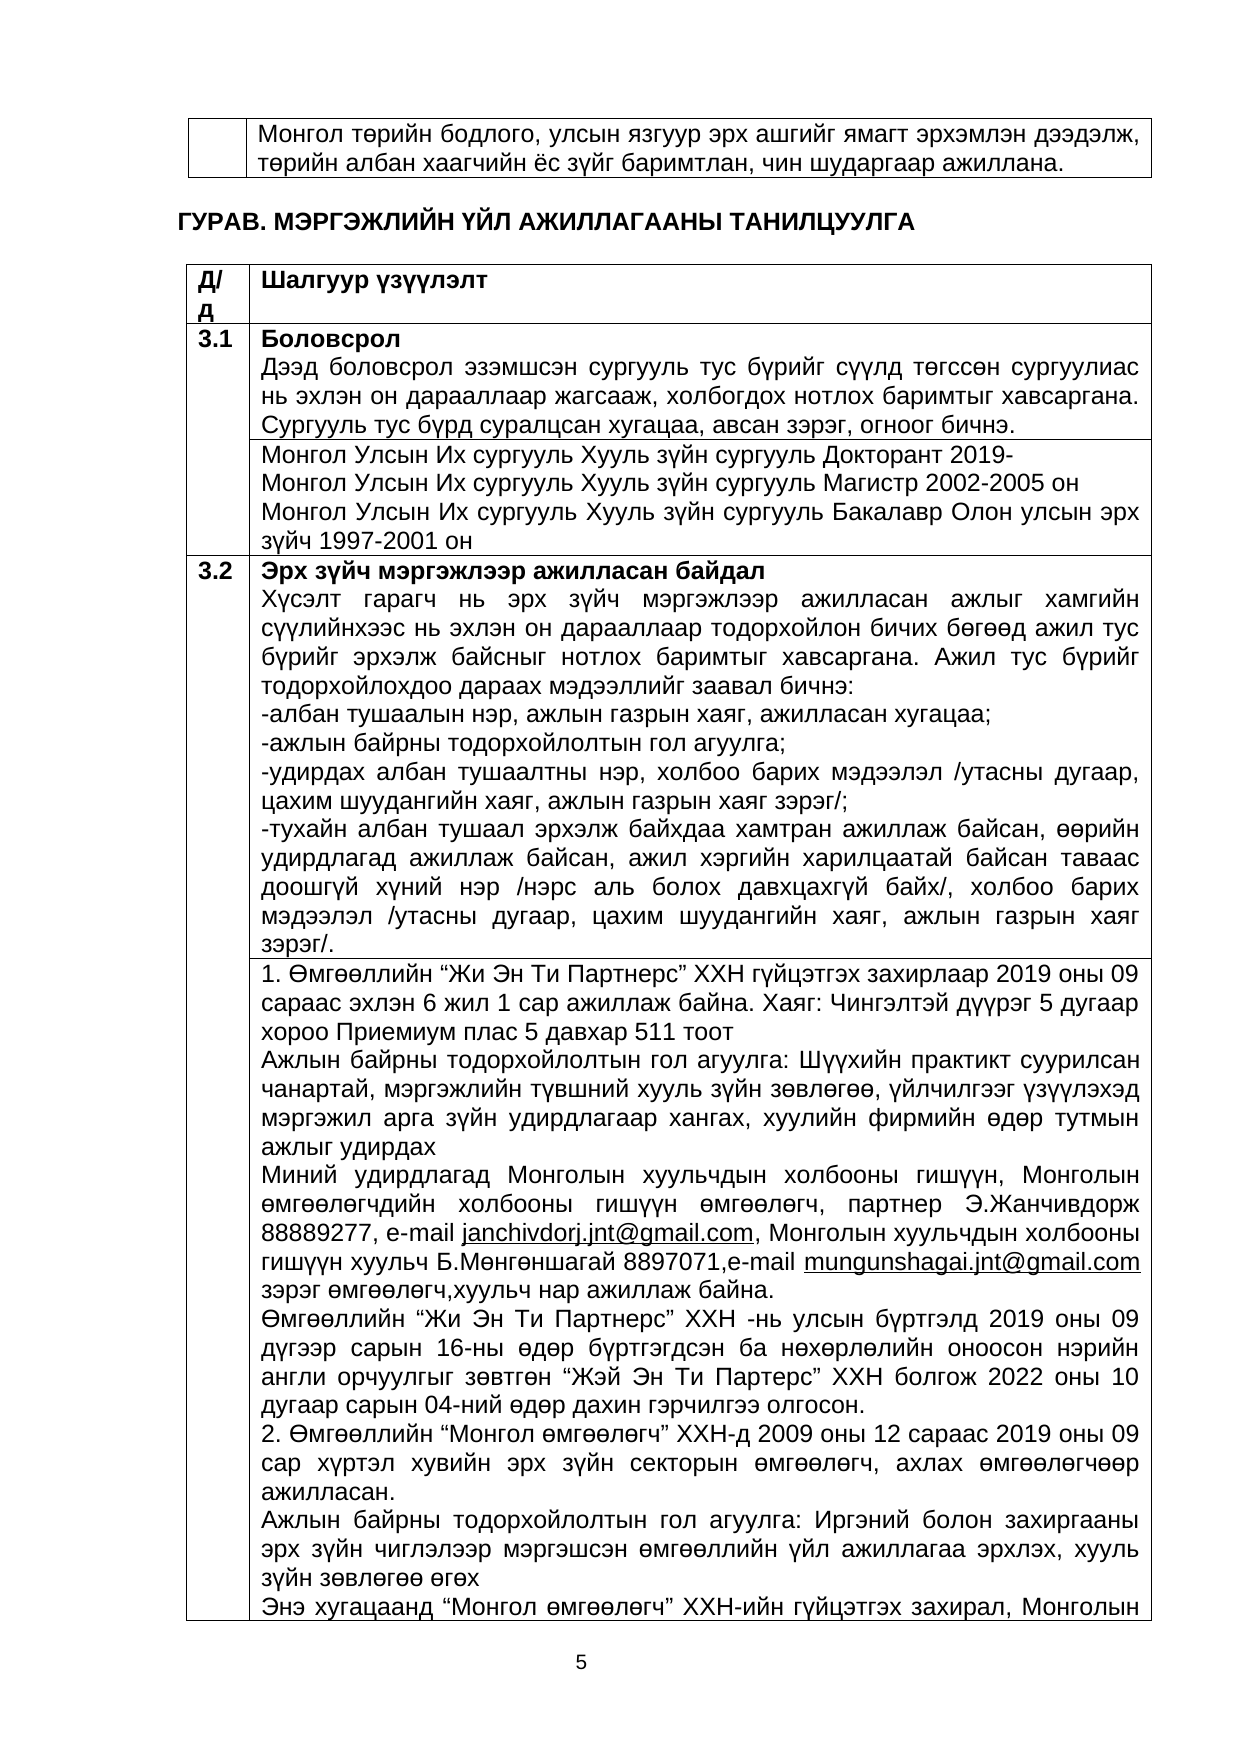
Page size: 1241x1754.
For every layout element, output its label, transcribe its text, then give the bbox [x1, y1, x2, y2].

table_cell Эрх зүйч мэргэжлээр ажилласан байдал Хүсэлт гарагч нь эрх зүйч мэргэжлээр ажилласан ажлыг хамгийн сүүлийнхээс нь эхлэн он дарааллаар тодорхойлон бичих бөгөөд ажил тус бүрийг эрхэлж байсныг нотлох баримтыг хавсаргана. Ажил тус бүрийг тодорхойлохдоо дараах мэдээллийг заавал бичнэ: -албан тушаалын нэр, ажлын газрын хаяг, ажилласан хугацаа; -ажлын байрны тодорхойлолтын гол агуулга; -удирдах албан тушаалтны нэр, холбоо барих мэдээлэл /утасны дугаар, цахим шуудангийн хаяг, ажлын газрын хаяг зэрэг/; -тухайн албан тушаал эрхэлж байхдаа хамтран ажиллаж байсан, өөрийн удирдлагад ажиллаж байсан, ажил хэргийн харилцаатай байсан таваас доошгүй хүний нэр /нэрс аль болох давхцахгүй байх/, холбоо барих мэдээлэл /утасны дугаар, цахим шуудангийн хаяг, ажлын газрын хаяг зэрэг/. [250, 556, 1151, 958]
table_cell 3.1 [187, 324, 249, 554]
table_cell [250, 959, 1151, 1620]
table_cell 3.2 [187, 556, 249, 1620]
table_cell Боловсрол Дээд боловсрол эзэмшсэн сургууль тус бүрийг сүүлд төгссөн сургуулиас нь эхлэн он дарааллаар жагсааж, холбогдох нотлох баримтыг хавсаргана. Сургууль тус бүрд суралцсан хугацаа, авсан зэрэг, огноог бичнэ. [250, 324, 1151, 438]
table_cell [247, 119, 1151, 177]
text ГУРАВ. МЭРГЭЖЛИЙН ҮЙЛ АЖИЛЛАГААНЫ ТАНИЛЦУУЛГА [177, 206, 1152, 235]
table_header Д/д [187, 265, 249, 322]
table_cell Монгол Улсын Их сургууль Хууль зүйн сургууль Докторант 2019- Монгол Улсын Их сургууль Хууль зүйн сургууль Магистр 2002-2005 он Монгол Улсын Их сургууль Хууль зүйн сургууль Бакалавр Олон улсын эрх зүйч 1997-2001 он [250, 440, 1151, 554]
table_header Шалгуур үзүүлэлт [250, 265, 1151, 322]
